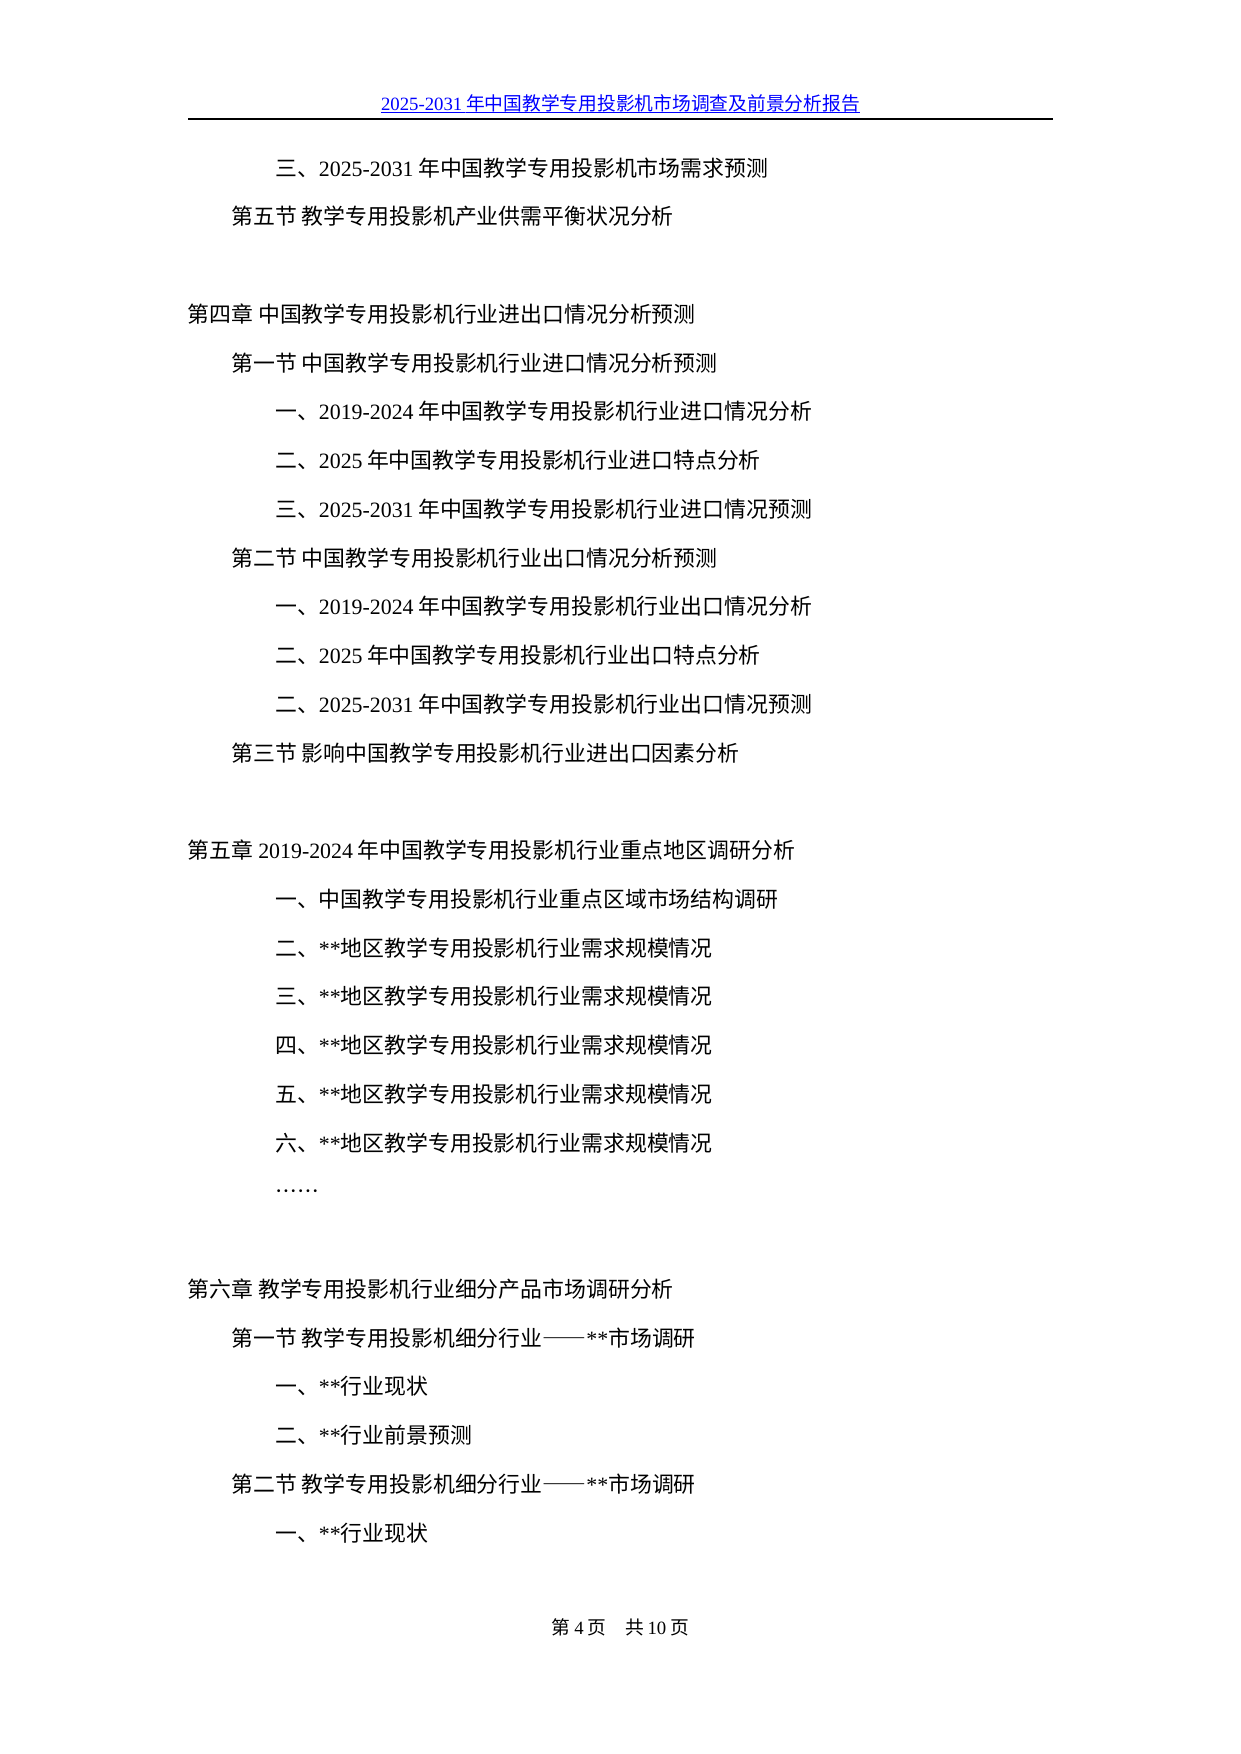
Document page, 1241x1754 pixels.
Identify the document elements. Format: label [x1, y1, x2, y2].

text [187, 150, 1053, 1548]
